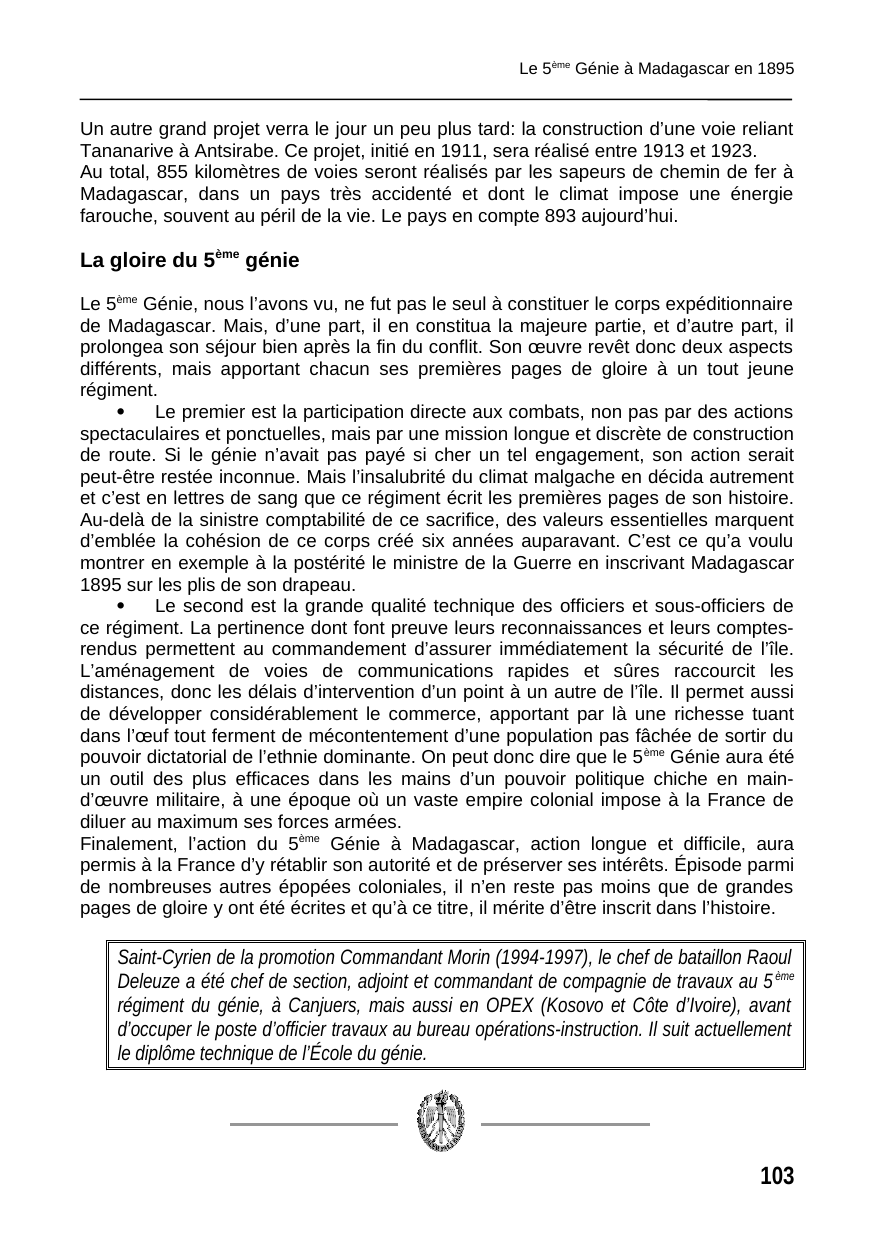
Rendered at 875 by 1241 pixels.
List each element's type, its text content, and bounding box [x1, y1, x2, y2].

text Le 5ème Génie, nous l’avons vu, ne fut pas le seul à constituer le corps expéditionnaire de Madagascar. Mais, d’une part, il en constitua la majeure partie, et d’autre part, il prolongea son séjour bien après la fin du conflit. Son œuvre revêt donc deux aspects différents, mais apportant chacun ses premières pages de gloire à un tout jeune régiment. [80, 293, 794, 401]
text Un autre grand projet verra le jour un peu plus tard: la construction d’une voie reliant Tananarive à Antsirabe. Ce projet, initié en 1911, sera réalisé entre 1913 et 1923. [80, 118, 794, 161]
list Le premier est la participation directe aux combats, non pas par des actions spectaculaires et ponctuelles, mais par une mission longue et discrète de construction de route. Si le génie n’avait pas payé si cher un tel engagement, son action serait peut-être restée inconnue. Mais l’insalubrité du climat malgache en décida autrement et c’est en lettres de sang que ce régiment écrit les premières pages de son histoire. Au-delà de la sinistre comptabilité de ce sacrifice, des valeurs essentielles marquent d’emblée la cohésion de ce corps créé six années auparavant. C’est ce qu’a voulu montrer en exemple à la postérité le ministre de la Guerre en inscrivant Madagascar 1895 sur les plis de son drapeau. [80, 401, 794, 595]
text Finalement, l’action du 5ème Génie à Madagascar, action longue et difficile, aura permis à la France d’y rétablir son autorité et de préserver ses intérêts. Épisode parmi de nombreuses autres épopées coloniales, il n’en reste pas moins que de grandes pages de gloire y ont été écrites et qu’à ce titre, il mérite d’être inscrit dans l’histoire. [80, 832, 794, 918]
text Au total, 855 kilomètres de voies seront réalisés par les sapeurs de chemin de fer à Madagascar, dans un pays très accidenté et dont le climat impose une énergie farouche, souvent au péril de la vie. Le pays en compte 893 aujourd’hui. [80, 161, 794, 226]
list Le second est la grande qualité technique des officiers et sous-officiers de ce régiment. La pertinence dont font preuve leurs reconnaissances et leurs comptes-rendus permettent au commandement d’assurer immédiatement la sécurité de l’île. L’aménagement de voies de communications rapides et sûres raccourcit les distances, donc les délais d’intervention d’un point à un autre de l’île. Il permet aussi de développer considérablement le commerce, apportant par là une richesse tuant dans l’œuf tout ferment de mécontentement d’une population pas fâchée de sortir du pouvoir dictatorial de l’ethnie dominante. On peut donc dire que le 5ème Génie aura été un outil des plus efficaces dans les mains d’un pouvoir politique chiche en main-d’œuvre militaire, à une époque où un vaste empire colonial impose à la France de diluer au maximum ses forces armées. [80, 595, 794, 832]
text La gloire du 5ème génie [80, 247, 794, 271]
text Saint-Cyrien de la promotion Commandant Morin (1994-1997), le chef de bataillon Raoul Deleuze a été chef de section, adjoint et commandant de compagnie de travaux au 5ème régiment du génie, à Canjuers, mais aussi en OPEX (Kosovo et Côte d’Ivoire), avant d’occuper le poste d’officier travaux au bureau opérations-instruction. Il suit actuellement le diplôme technique de l’École du génie. [109, 943, 803, 1067]
